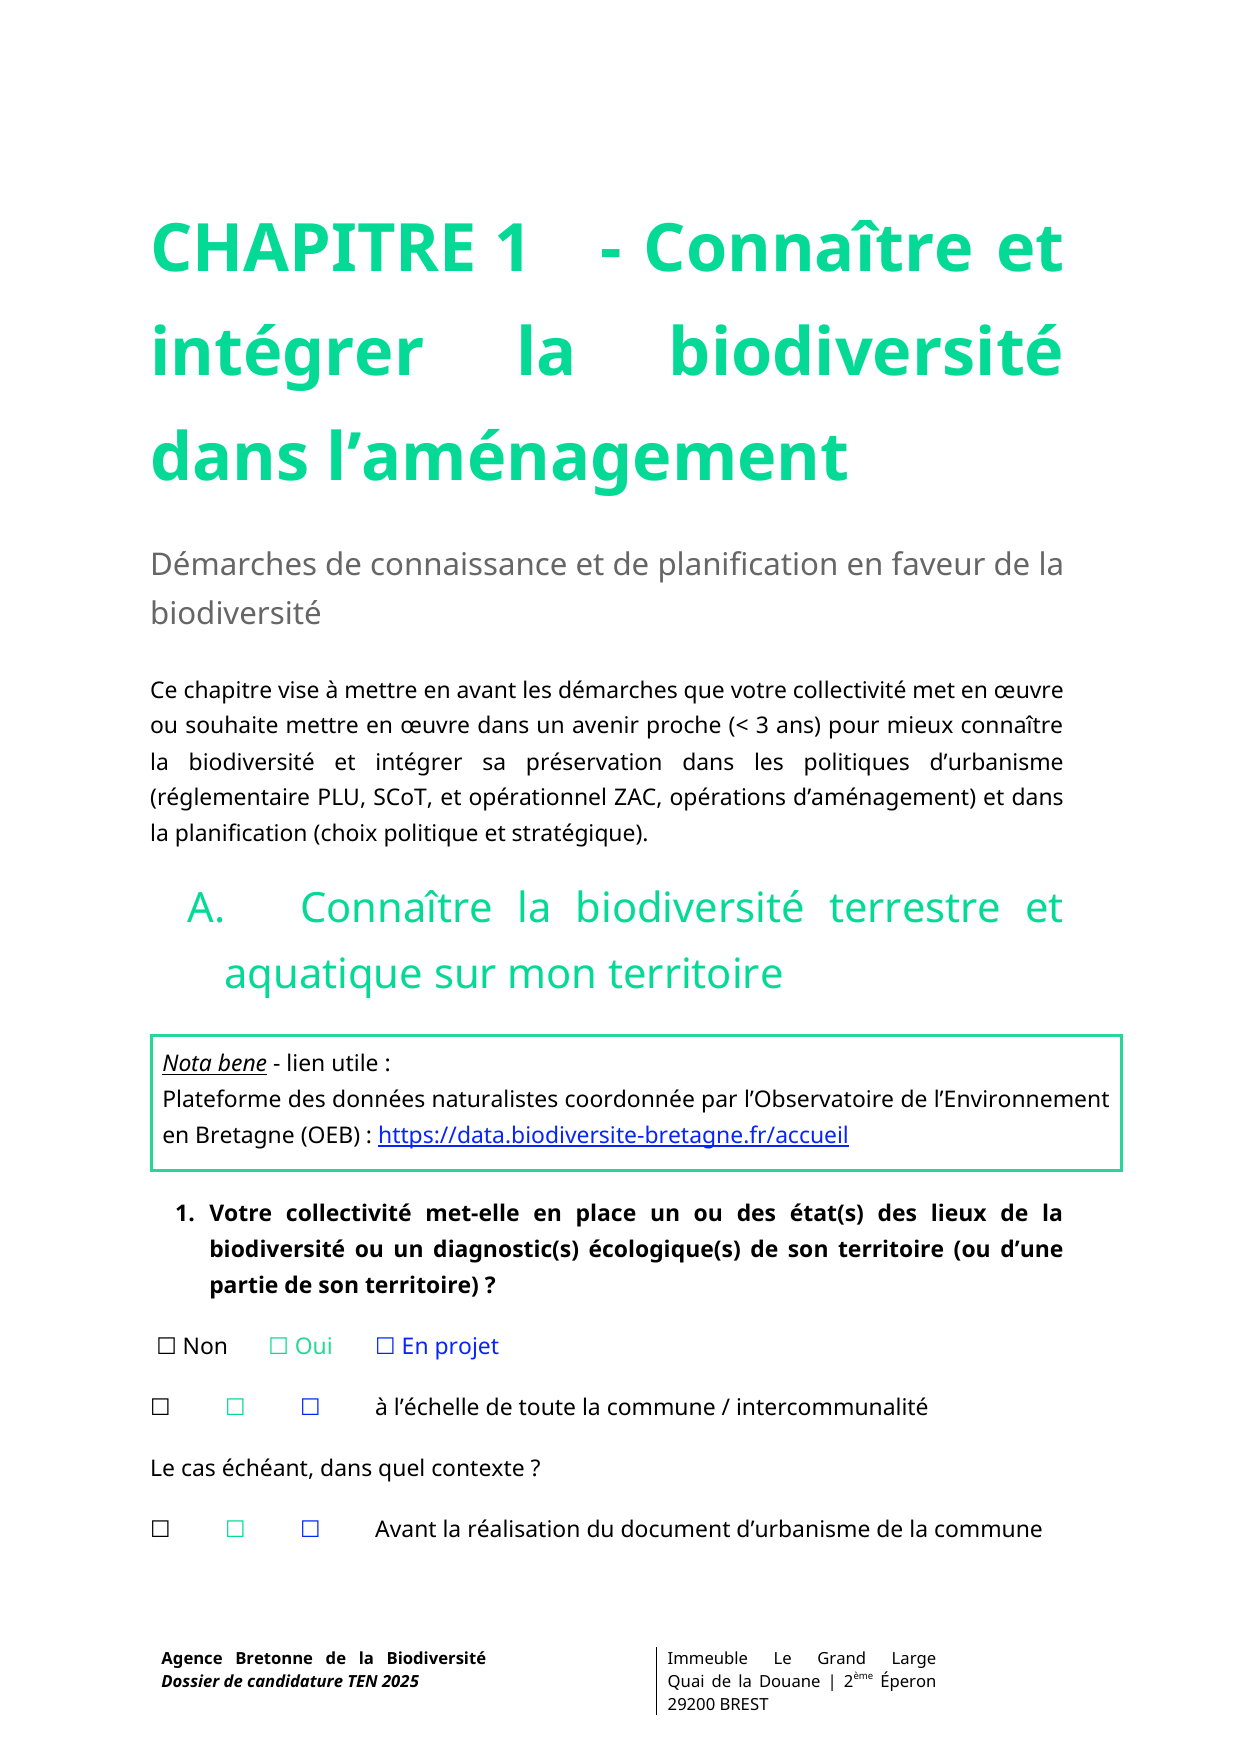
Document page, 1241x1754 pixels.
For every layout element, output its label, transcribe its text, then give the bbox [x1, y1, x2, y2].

table_header Nota bene - lien utile : Plateforme des données naturalistes coordonnée par l’Observatoire de l’Environnement en Bretagne (OEB) : https://data.biodiversite-bretagne.fr/accueil [153, 1037, 1120, 1169]
subtitle CHAPITRE 1 - Connaître et intégrer la biodiversité dans l’aménagement [150, 200, 1065, 499]
text à l’échelle de toute la commune / intercommunalité [150, 1391, 1065, 1422]
list Votre collectivité met-elle en place un ou des état(s) des lieux de la biodiversité ou un diagnostic(s) écologique(s) de son territoire (ou d’une partie de son territoire) ? [175, 1197, 1065, 1300]
subtitle Démarches de connaissance et de planification en faveur de la biodiversité [150, 542, 1065, 634]
text Avant la réalisation du document d’urbanisme de la commune [150, 1512, 1065, 1544]
text Ce chapitre vise à mettre en avant les démarches que votre collectivité met en œuvre ou souhaite mettre en œuvre dans un avenir proche (< 3 ans) pour mieux connaître la biodiversité et intégrer sa préservation dans les politiques d’urbanisme (réglementaire PLU, SCoT, et opérationnel ZAC, opérations d’aménagement) et dans la planification (choix politique et stratégique). [150, 673, 1065, 848]
text Non Oui En projet [150, 1330, 1065, 1361]
subtitle Connaître la biodiversité terrestre et aquatique sur mon territoire [187, 878, 1065, 1000]
text Le cas échéant, dans quel contexte ? [150, 1452, 1065, 1483]
